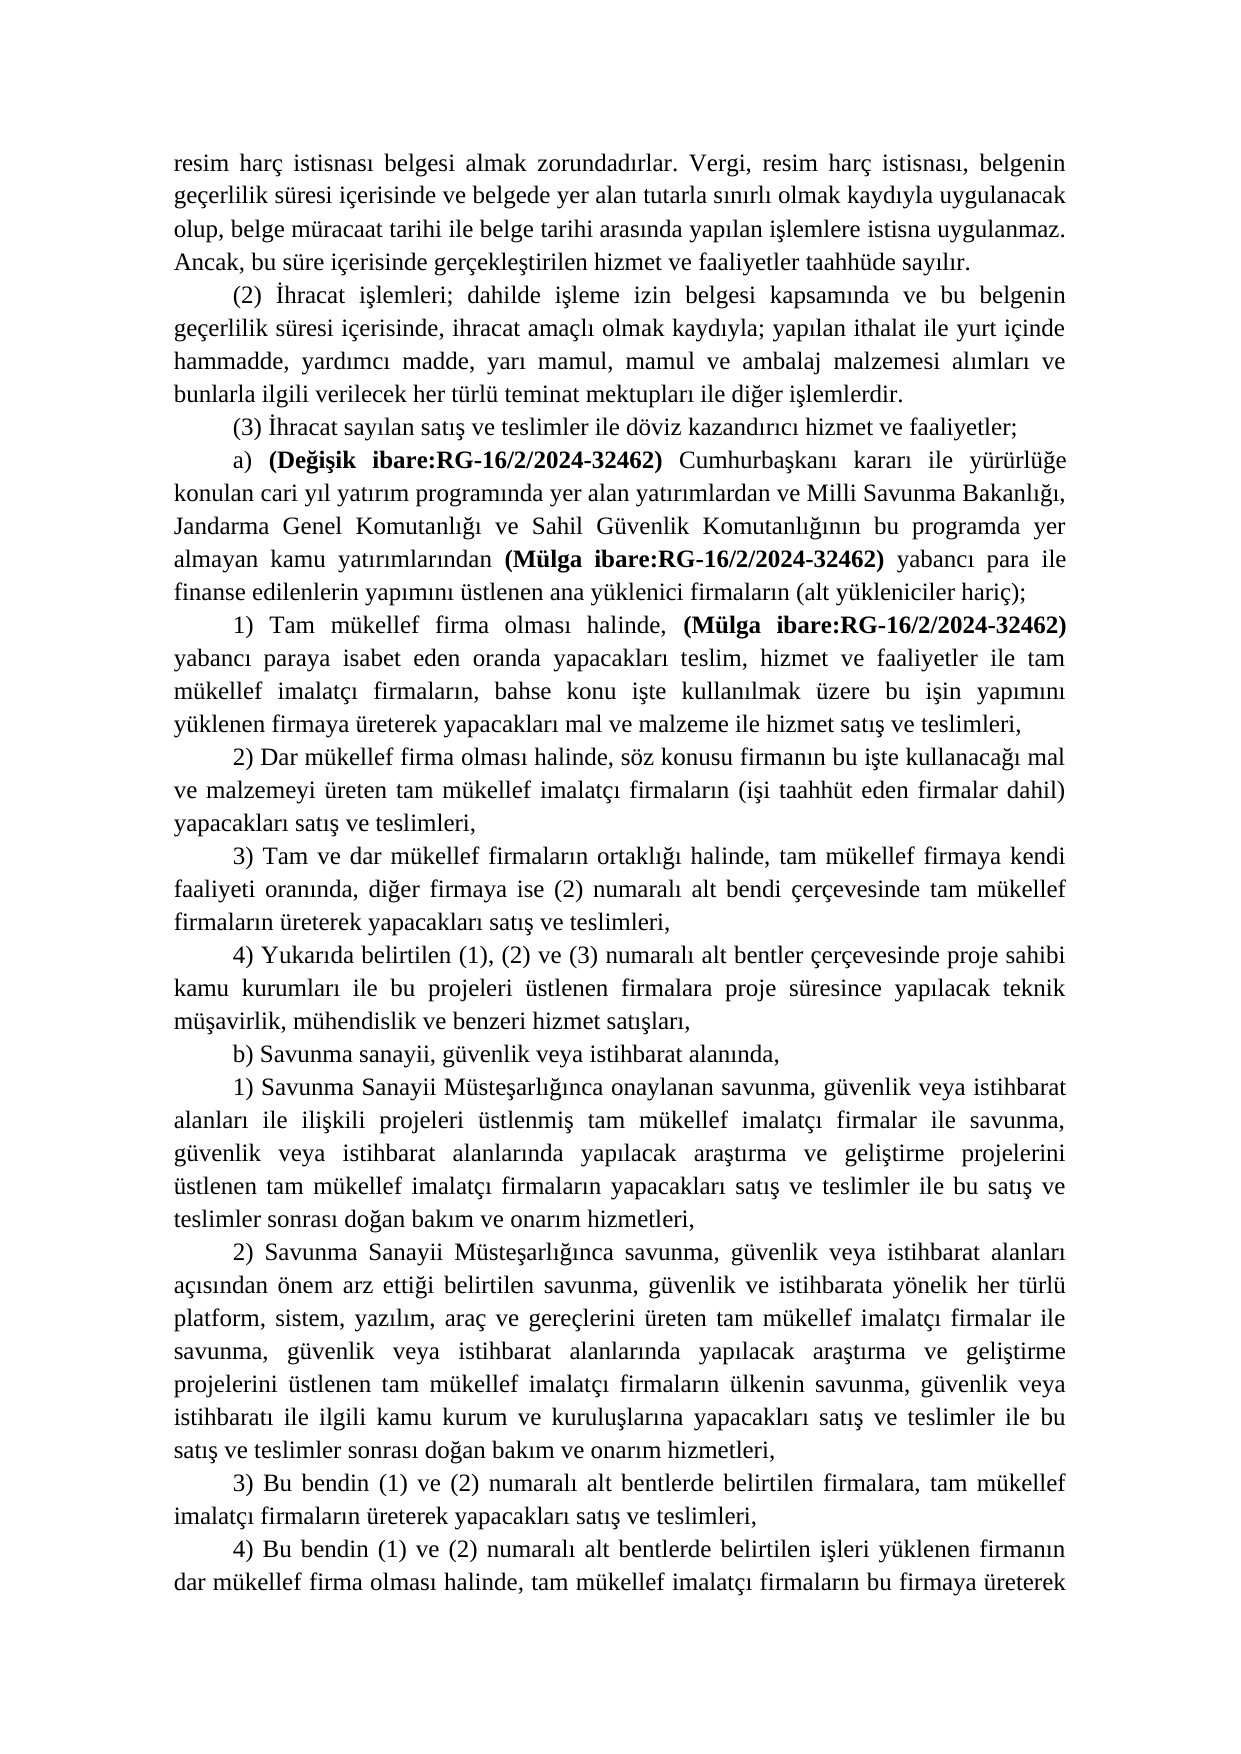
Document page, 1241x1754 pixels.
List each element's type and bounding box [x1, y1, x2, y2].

table_header [148, 148, 1093, 1596]
